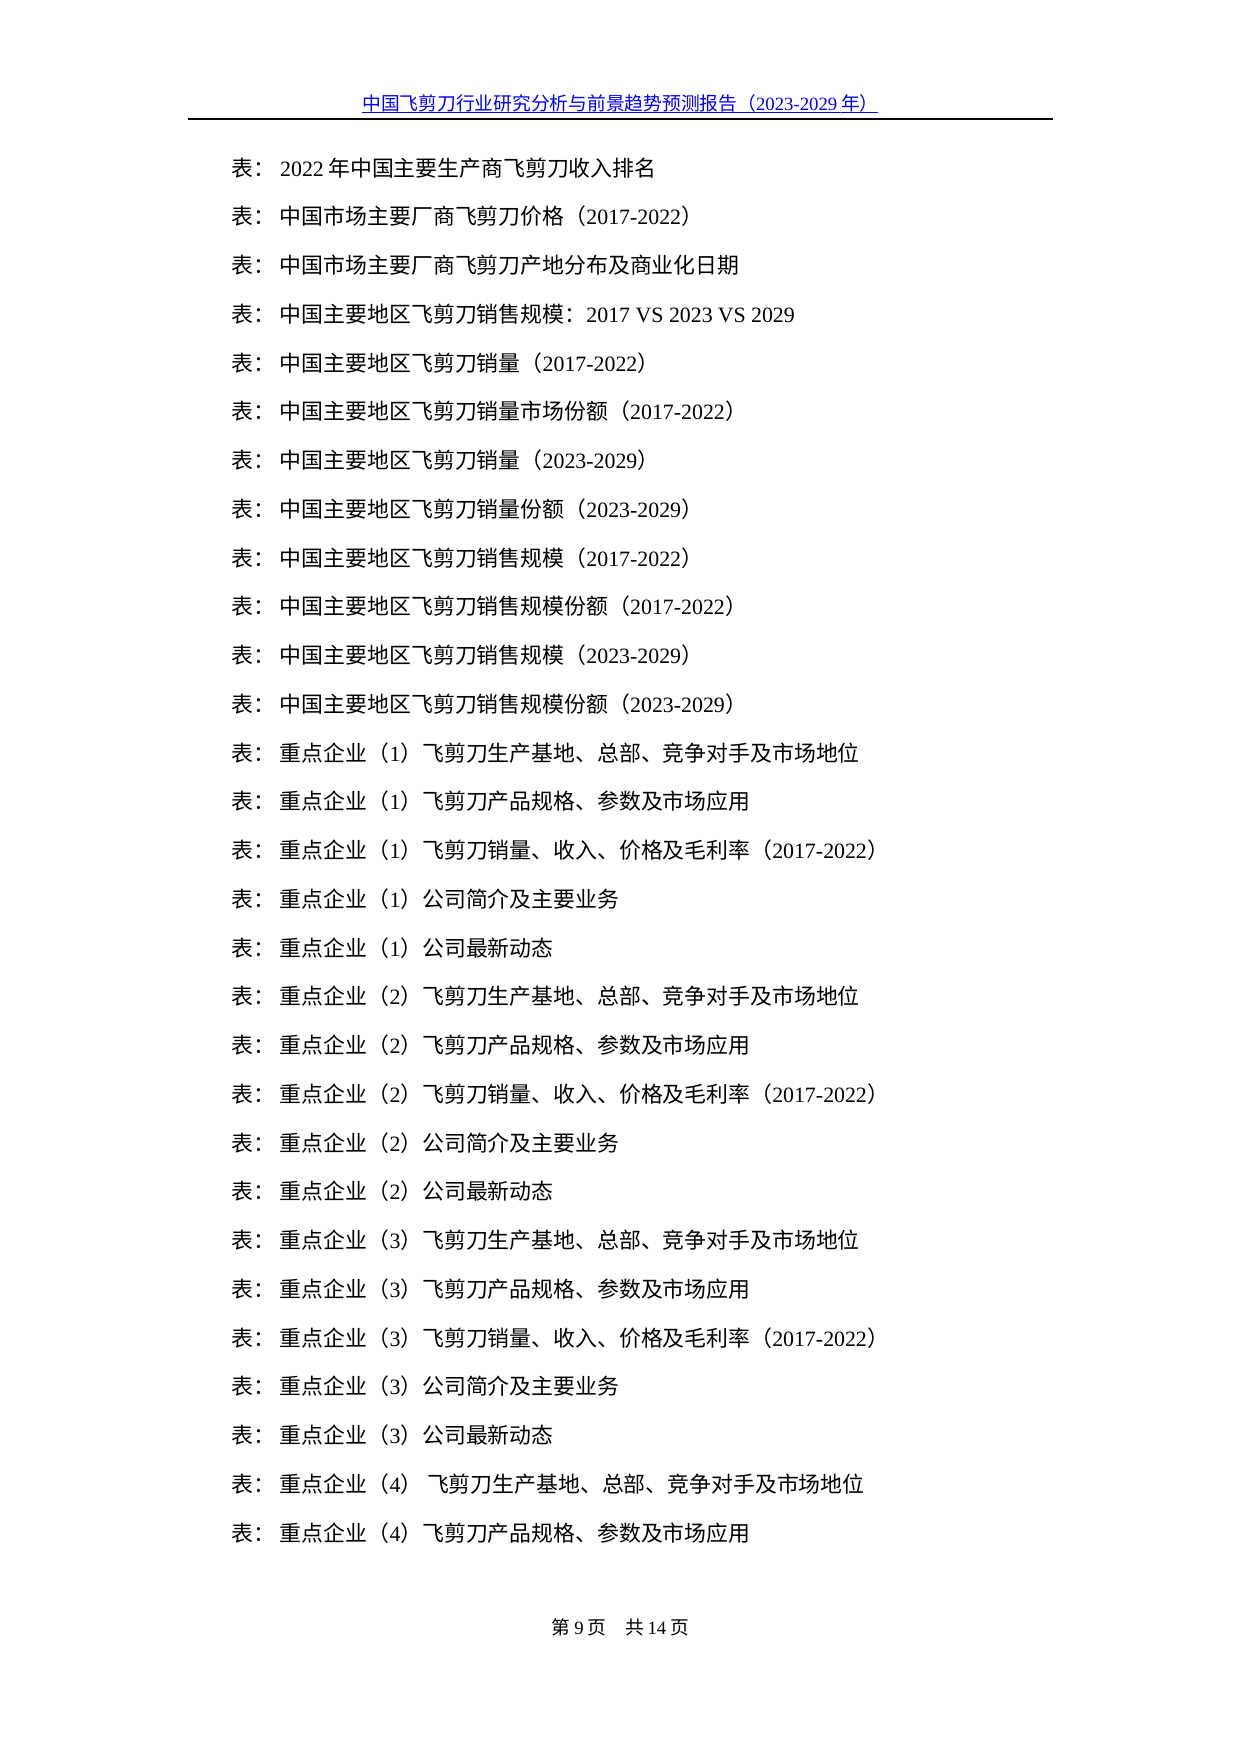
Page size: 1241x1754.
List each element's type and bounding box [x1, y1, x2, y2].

text [187, 150, 1053, 1548]
